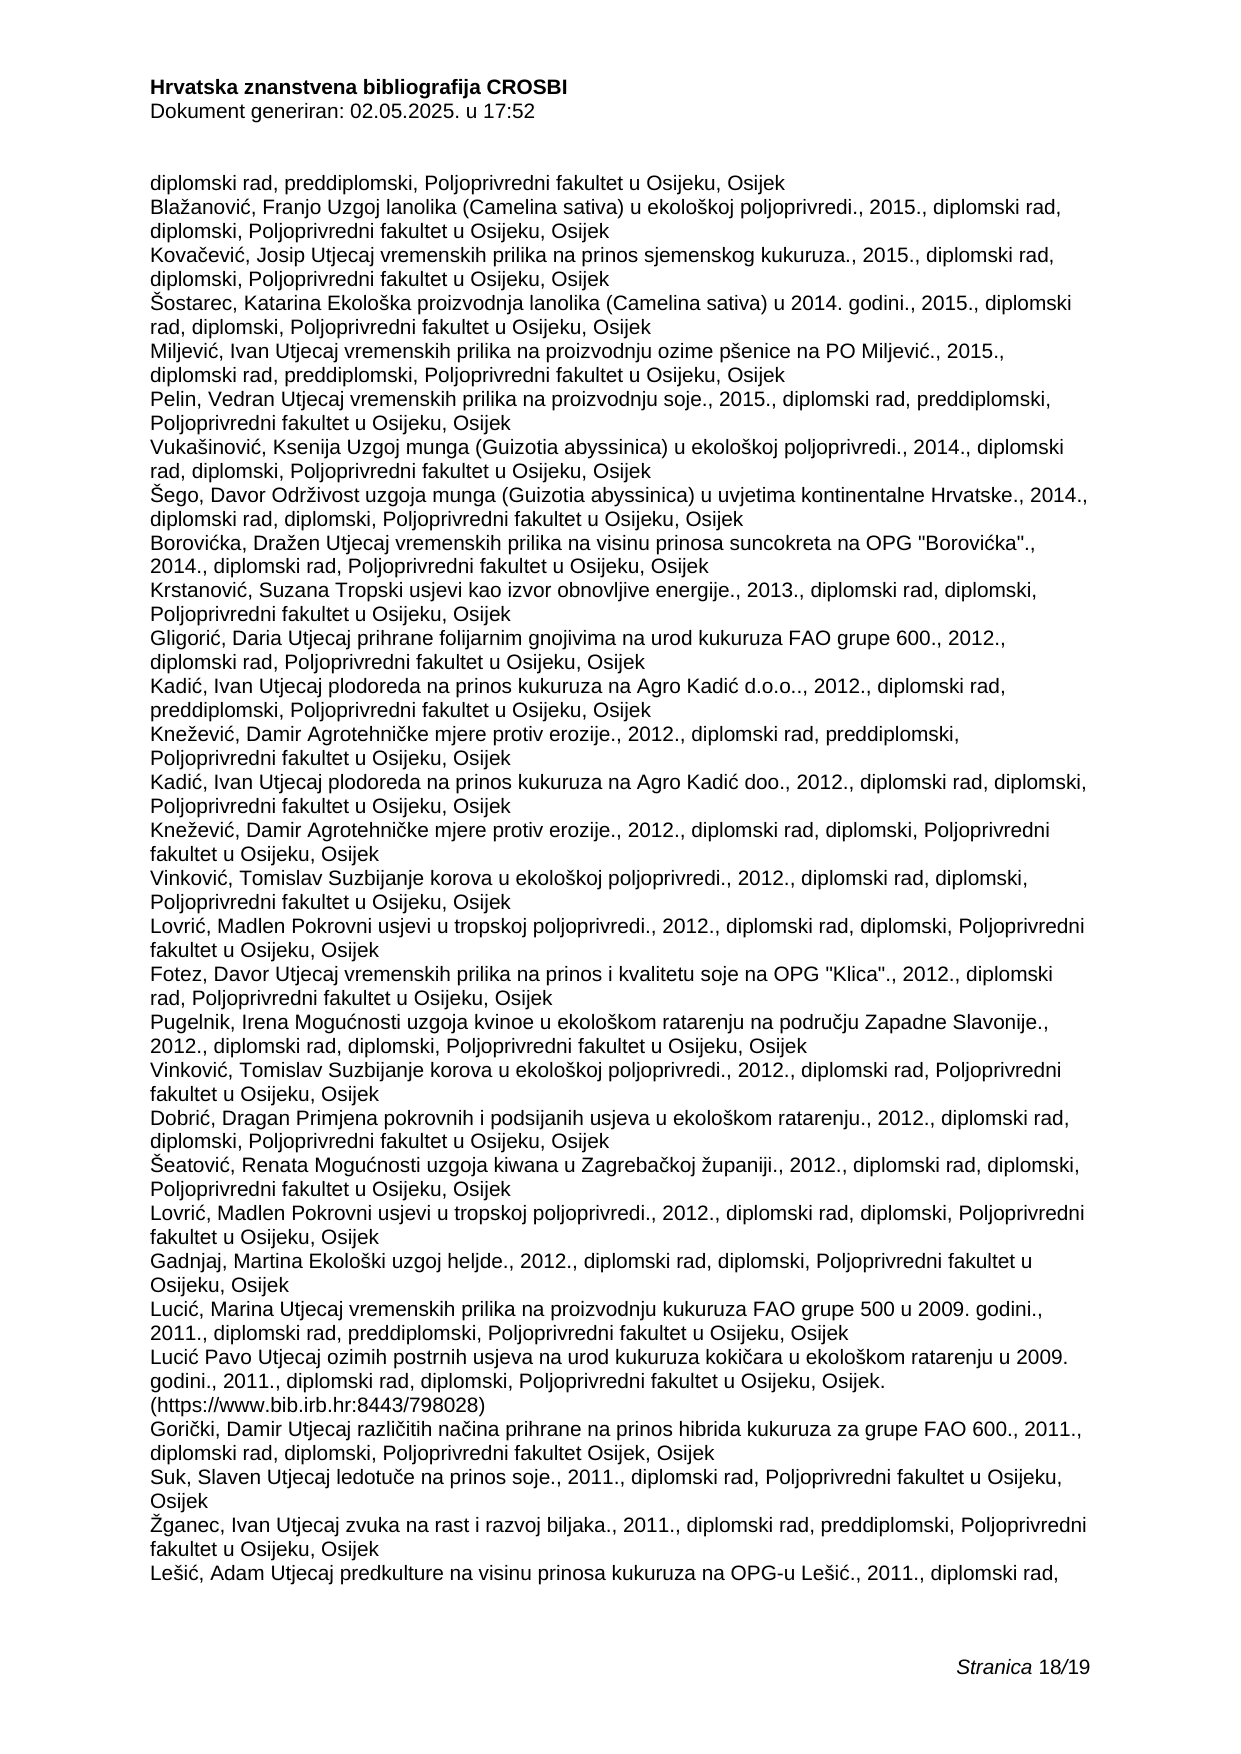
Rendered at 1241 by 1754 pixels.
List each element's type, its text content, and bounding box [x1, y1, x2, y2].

text Suk, Slaven [150, 1465, 1090, 1513]
text Pugelnik, Irena [150, 1009, 1090, 1057]
text Žganec, Ivan [150, 1513, 1090, 1561]
text Gorički, Damir [150, 1417, 1090, 1465]
text Lešić, Adam [150, 1561, 1090, 1584]
text Fotez, Davor [150, 962, 1090, 1009]
text Gligorić, Daria [150, 626, 1090, 674]
text Miljević, Ivan [150, 339, 1090, 387]
text Kovačević, Josip [150, 243, 1090, 291]
text Kovačević, Miroslav [150, 171, 1090, 195]
text Lucić Pavo [150, 1345, 1090, 1417]
text Knežević, Damir [150, 818, 1090, 866]
text Vinković, Tomislav [150, 1057, 1090, 1105]
text Lovrić, Madlen [150, 914, 1090, 962]
text Dobrić, Dragan [150, 1105, 1090, 1153]
text Šostarec, Katarina [150, 291, 1090, 339]
text Lucić, Marina [150, 1297, 1090, 1345]
text Vinković, Tomislav [150, 866, 1090, 914]
text Vukašinović, Ksenija [150, 434, 1090, 482]
text Kadić, Ivan [150, 770, 1090, 818]
text Knežević, Damir [150, 722, 1090, 770]
text Krstanović, Suzana [150, 578, 1090, 626]
text Pelin, Vedran [150, 387, 1090, 434]
text Gadnjaj, Martina [150, 1249, 1090, 1297]
text Šego, Davor [150, 482, 1090, 530]
text Kadić, Ivan [150, 674, 1090, 722]
text Šeatović, Renata [150, 1153, 1090, 1201]
text Blažanović, Franjo [150, 195, 1090, 243]
text Borovićka, Dražen [150, 530, 1090, 578]
text Lovrić, Madlen [150, 1201, 1090, 1249]
